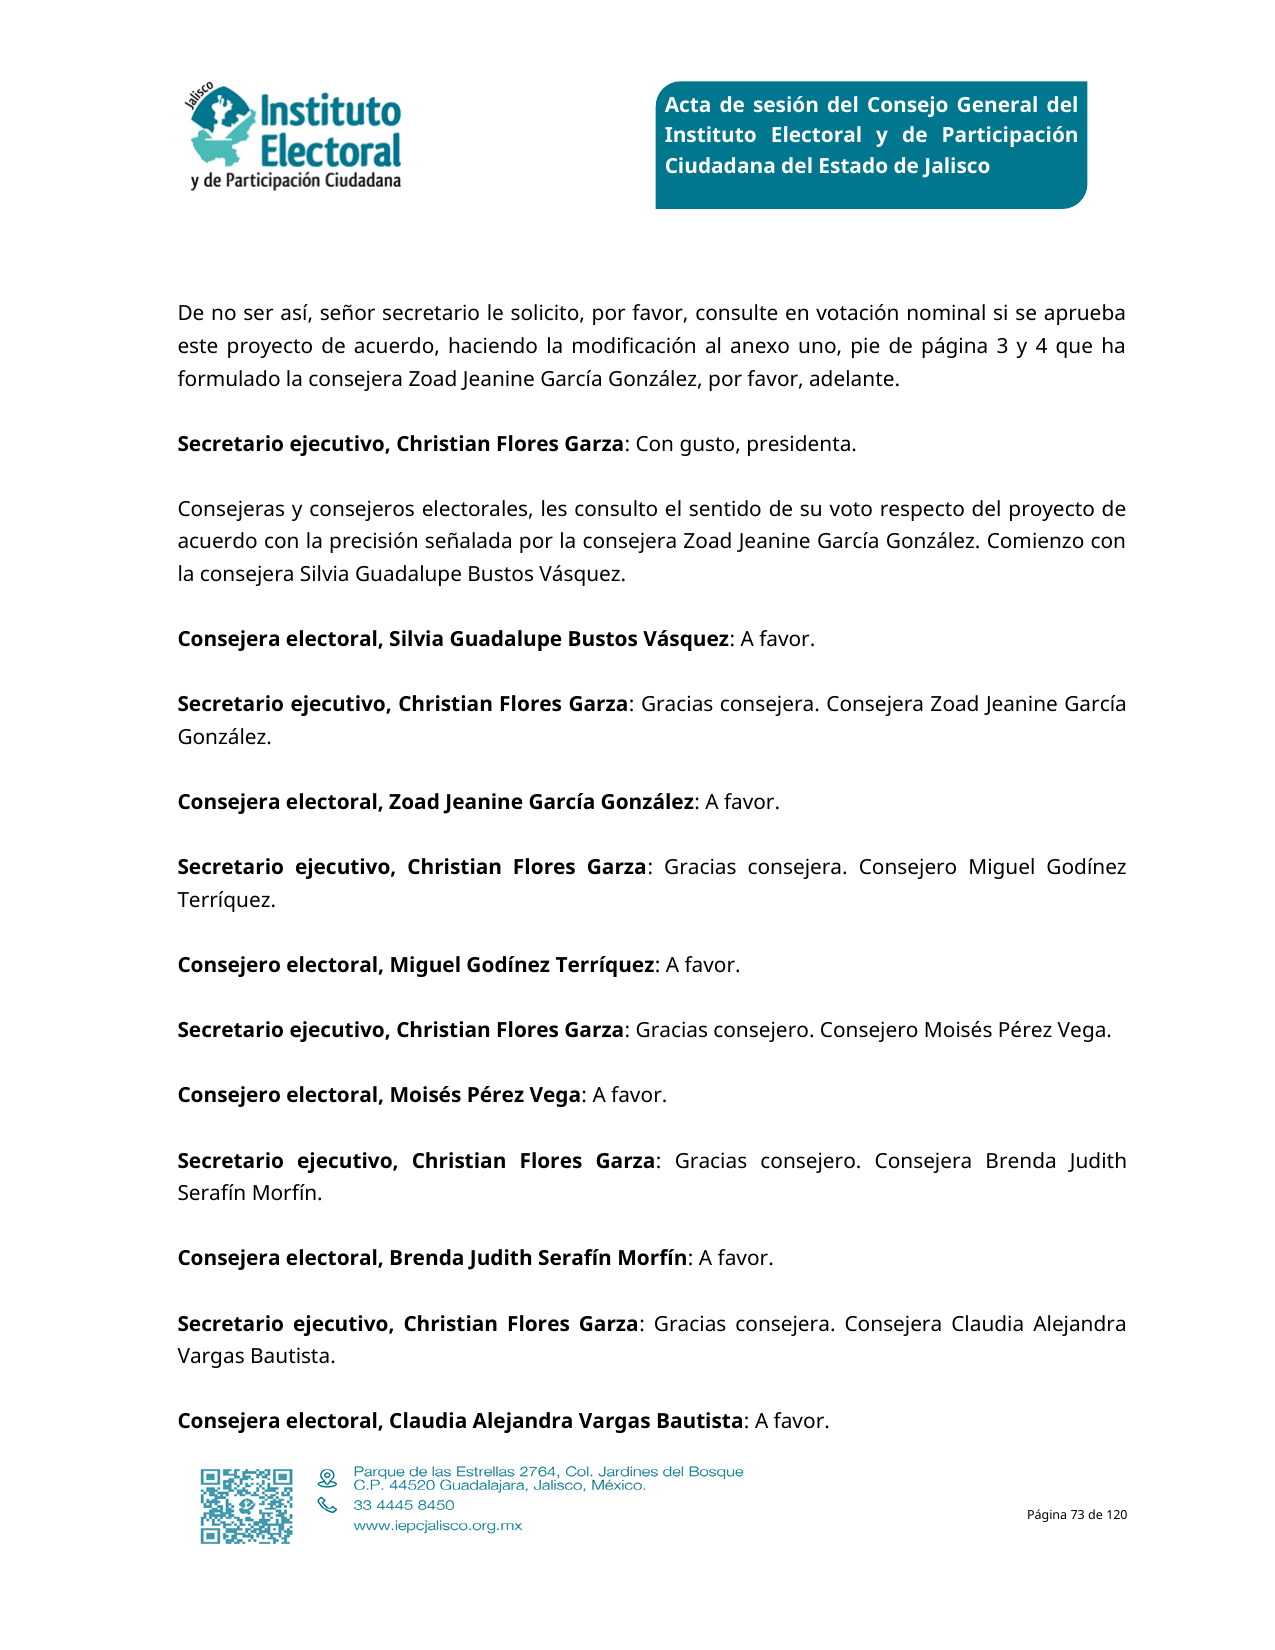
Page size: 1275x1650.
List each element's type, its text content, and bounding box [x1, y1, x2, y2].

text Secretario ejecutivo, Christian Flores Garza: Gracias consejero. Consejera Brenda Judith Serafín Morfín. [177, 1146, 1127, 1207]
text Consejera electoral, Zoad Jeanine García González: A favor. [177, 787, 1127, 816]
text Secretario ejecutivo, Christian Flores Garza: Gracias consejera. Consejera Zoad Jeanine García González. [177, 689, 1127, 750]
picture [177, 1445, 777, 1563]
text Secretario ejecutivo, Christian Flores Garza: Gracias consejera. Consejera Claudia Alejandra Vargas Bautista. [177, 1309, 1127, 1370]
text Consejera electoral, Claudia Alejandra Vargas Bautista: A favor. [177, 1407, 1127, 1435]
text Secretario ejecutivo, Christian Flores Garza: Con gusto, presidenta. [177, 429, 1127, 457]
text Secretario ejecutivo, Christian Flores Garza: Gracias consejero. Consejero Moisés Pérez Vega. [177, 1015, 1127, 1044]
text Consejero electoral, Moisés Pérez Vega: A favor. [177, 1081, 1127, 1109]
text Consejera electoral, Brenda Judith Serafín Morfín: A favor. [177, 1243, 1127, 1272]
text Consejera electoral, Silvia Guadalupe Bustos Vásquez: A favor. [177, 624, 1127, 652]
text De no ser así, señor secretario le solicito, por favor, consulte en votación nominal si se aprueba este proyecto de acuerdo, haciendo la modificación al anexo uno, pie de página 3 y 4 que ha formulado la consejera Zoad Jeanine García González, por favor, adelante. [177, 298, 1127, 392]
text Secretario ejecutivo, Christian Flores Garza: Gracias consejera. Consejero Miguel Godínez Terríquez. [177, 852, 1127, 913]
text Consejeras y consejeros electorales, les consulto el sentido de su voto respecto del proyecto de acuerdo con la precisión señalada por la consejera Zoad Jeanine García González. Comienzo con la consejera Silvia Guadalupe Bustos Vásquez. [177, 494, 1127, 587]
text Consejero electoral, Miguel Godínez Terríquez: A favor. [177, 950, 1127, 978]
picture [177, 73, 418, 203]
